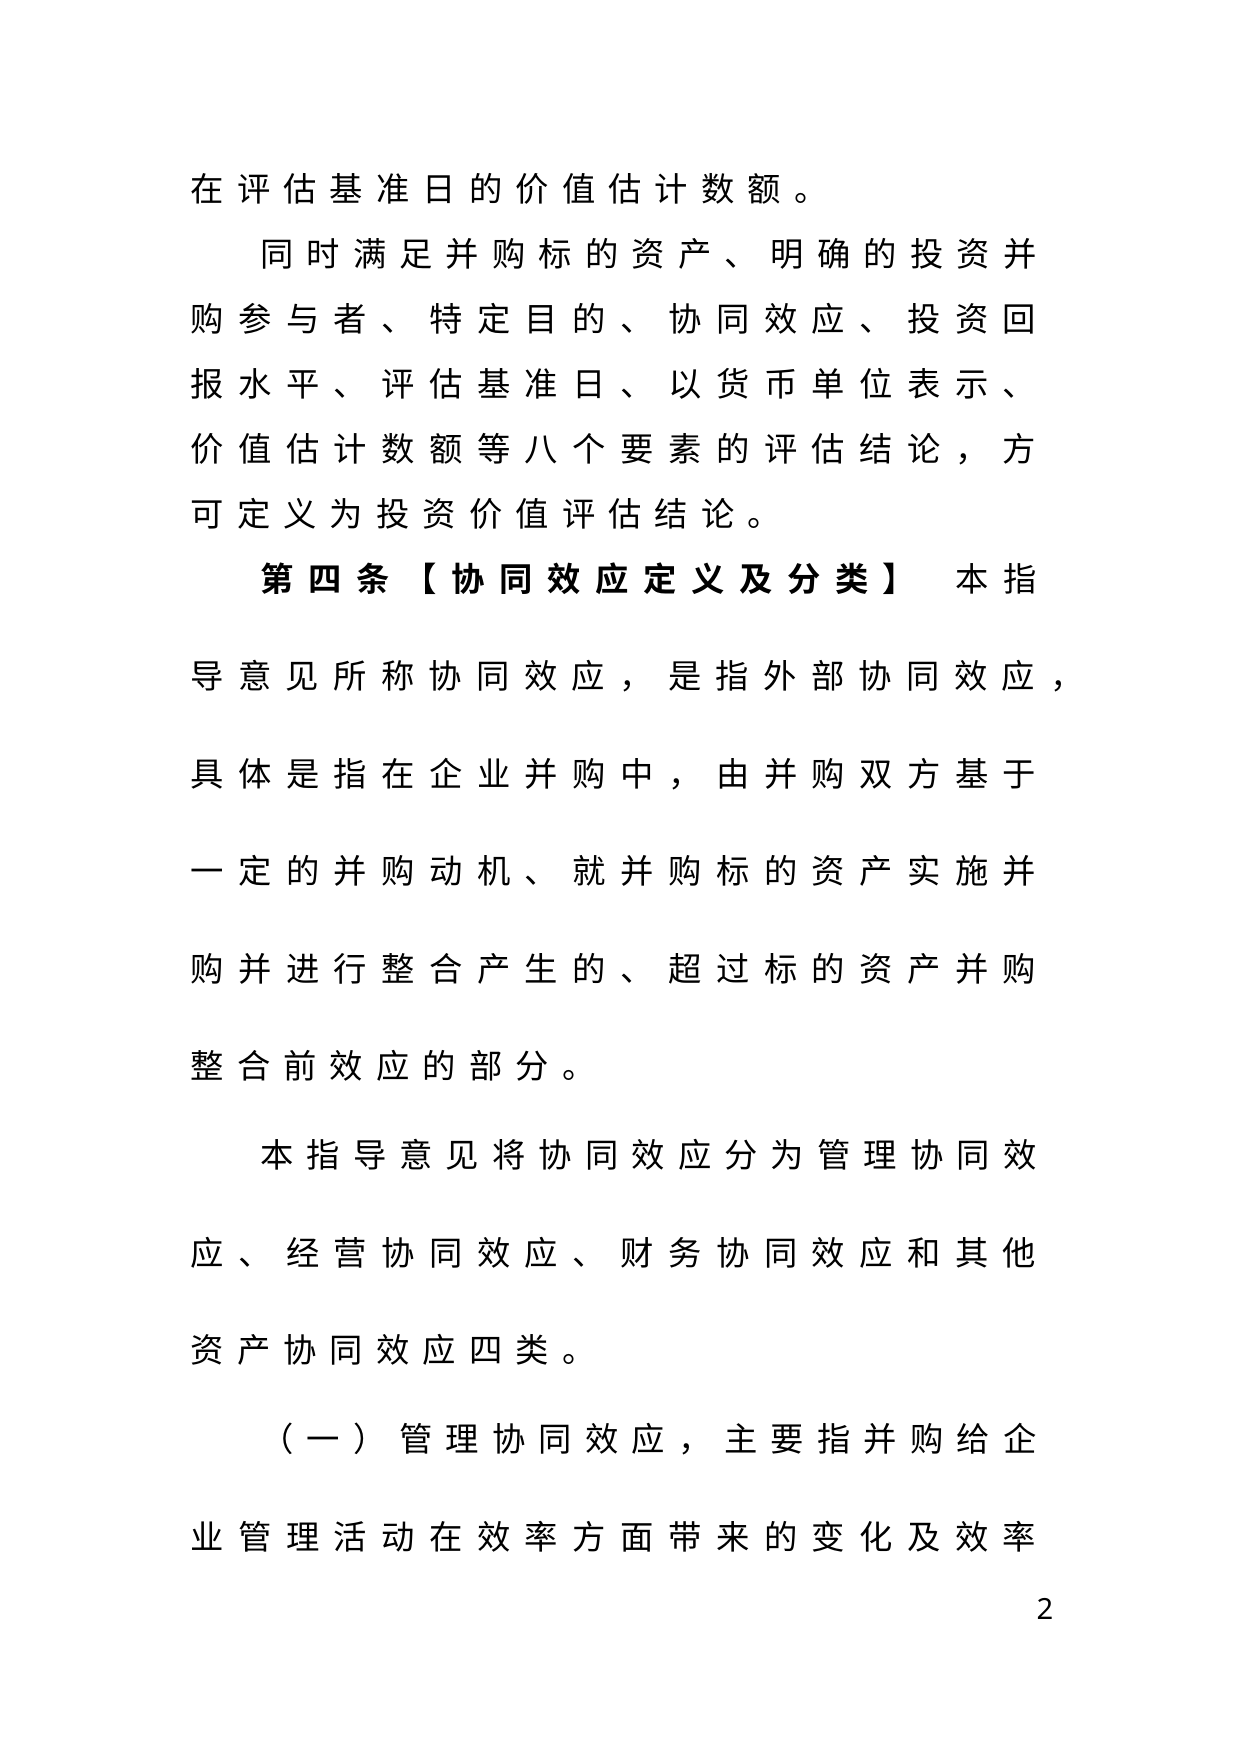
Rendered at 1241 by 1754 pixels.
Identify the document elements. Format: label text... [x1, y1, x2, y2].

text 第四条【协同效应定义及分类】 本指导意见所称协同效应，是指外部协同效应，具体是指在企业并购中，由并购双方基于一定的并购动机、就并购标的资产实施并购并进行整合产生的、超过标的资产并购整合前效应的部分。 [190, 544, 1050, 1096]
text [190, 1404, 1050, 1567]
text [190, 154, 1050, 219]
list 同时满足并购标的资产、明确的投资并购参与者、特定目的、协同效应、投资回报水平、评估基准日、以货币单位表示、价值估计数额等八个要素的评估结论，方可定义为投资价值评估结论。 [190, 219, 1050, 544]
list 本指导意见将协同效应分为管理协同效应、经营协同效应、财务协同效应和其他资产协同效应四类。 [190, 1121, 1050, 1381]
